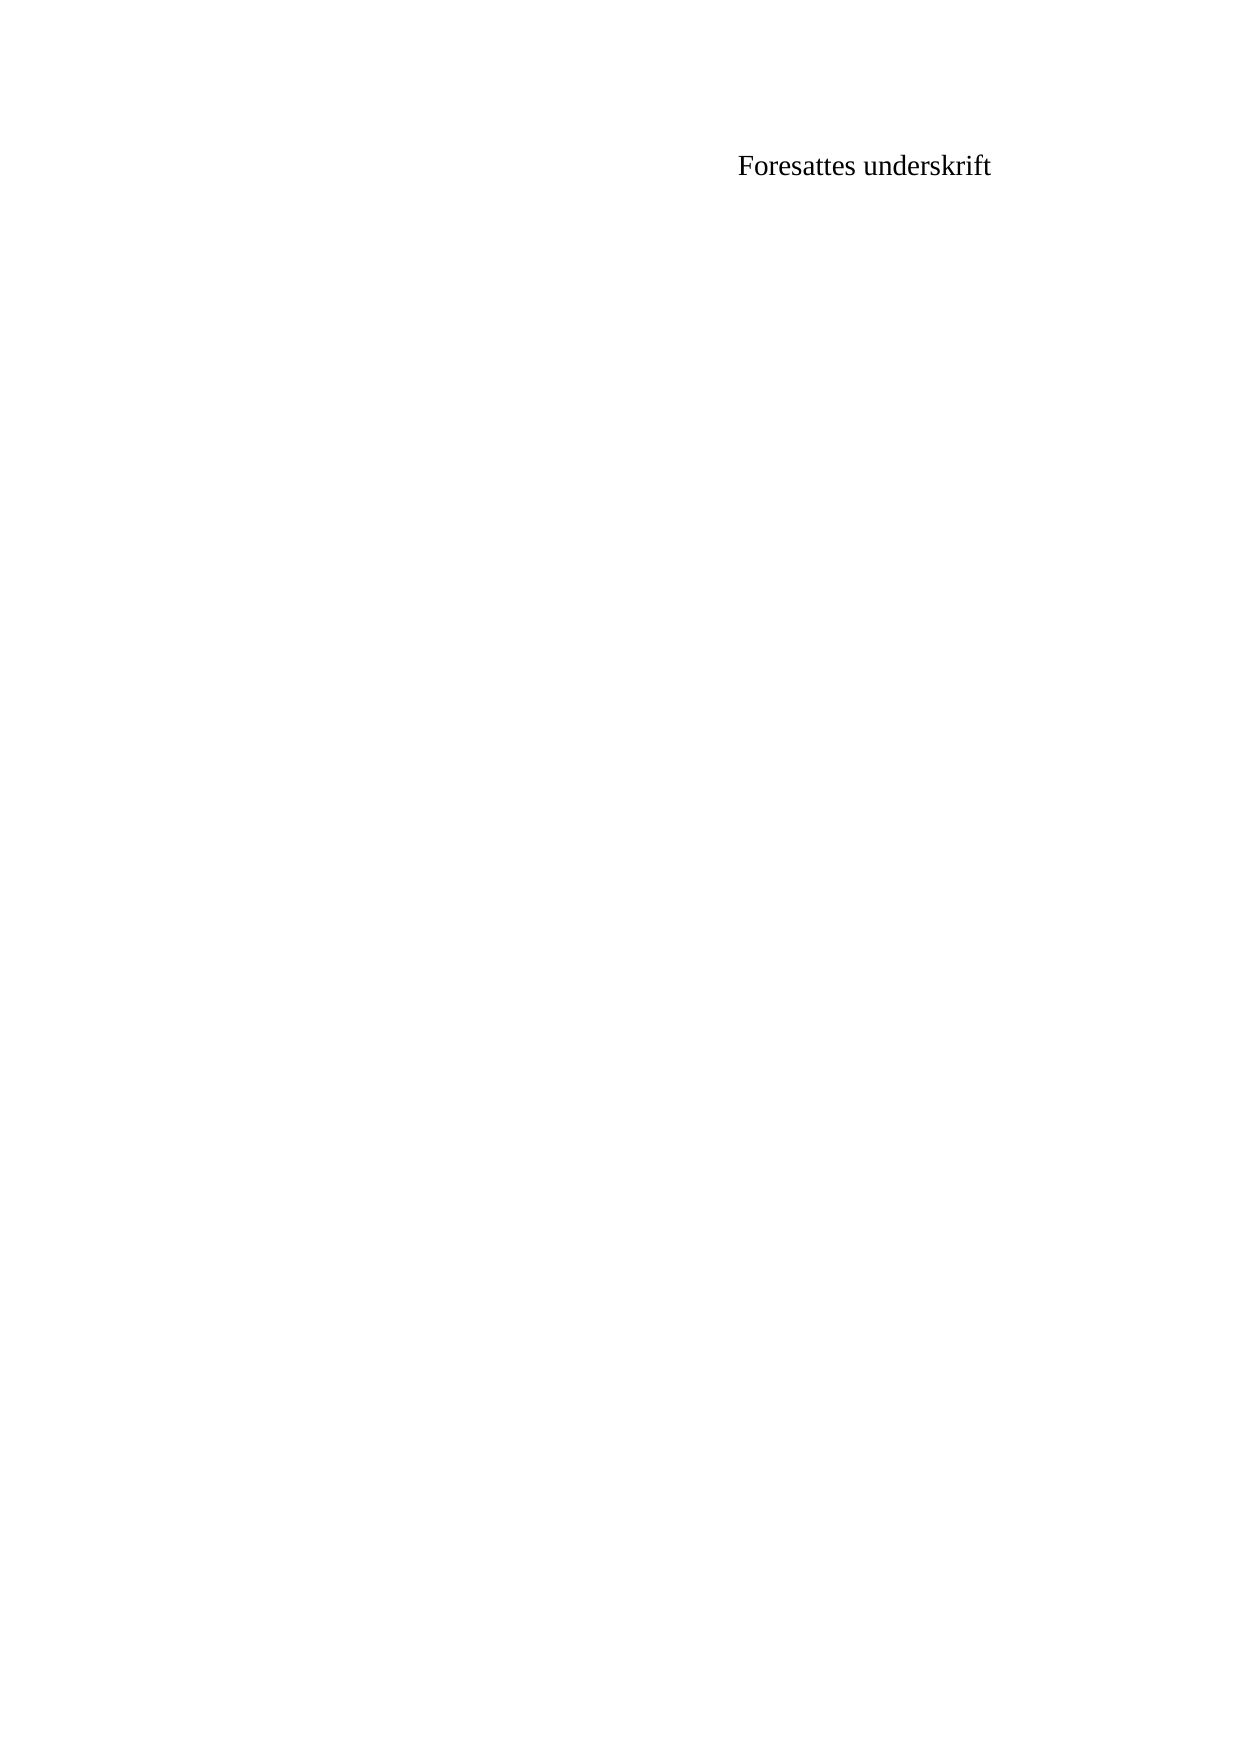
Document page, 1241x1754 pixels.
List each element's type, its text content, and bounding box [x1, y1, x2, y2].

text Foresattes underskrift [148, 148, 1093, 181]
